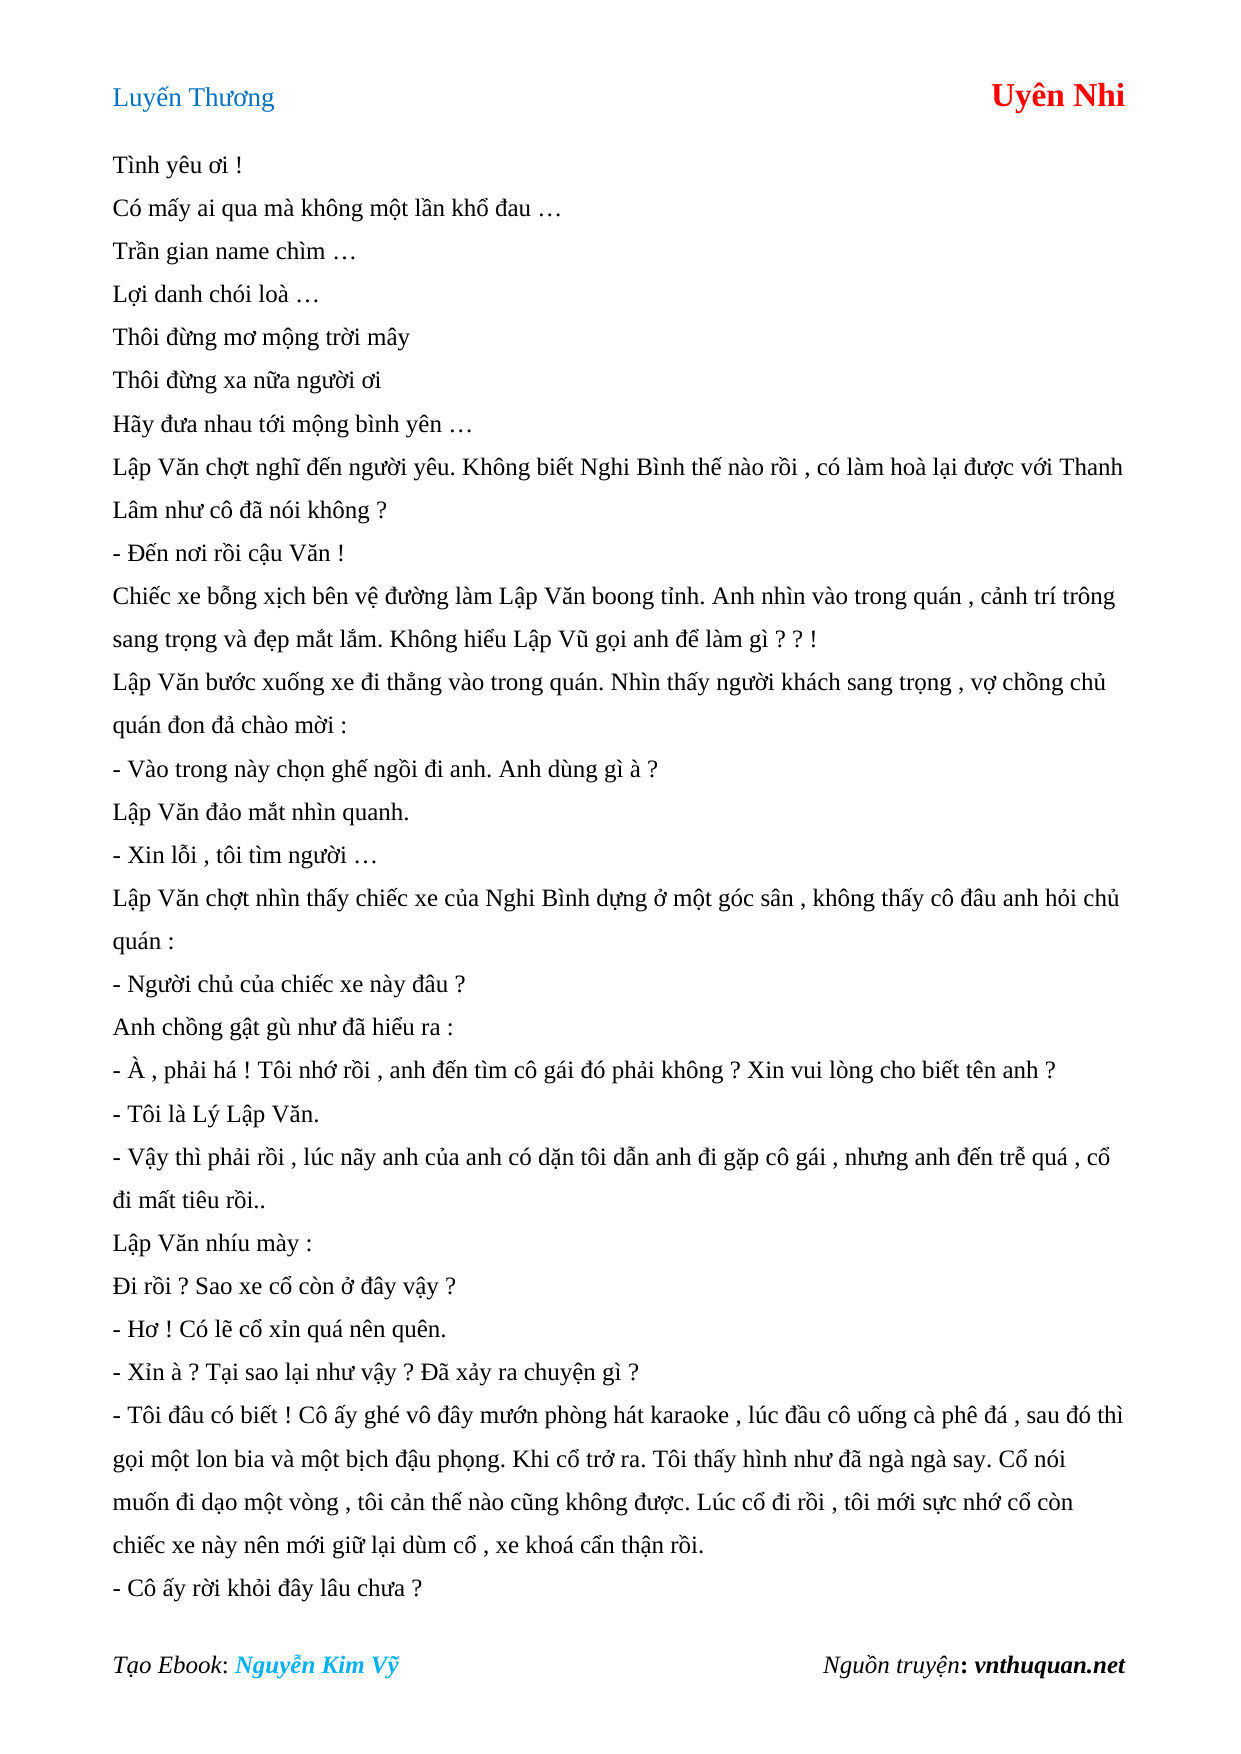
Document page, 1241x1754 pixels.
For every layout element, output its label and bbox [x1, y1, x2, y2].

text [112, 150, 1128, 1602]
